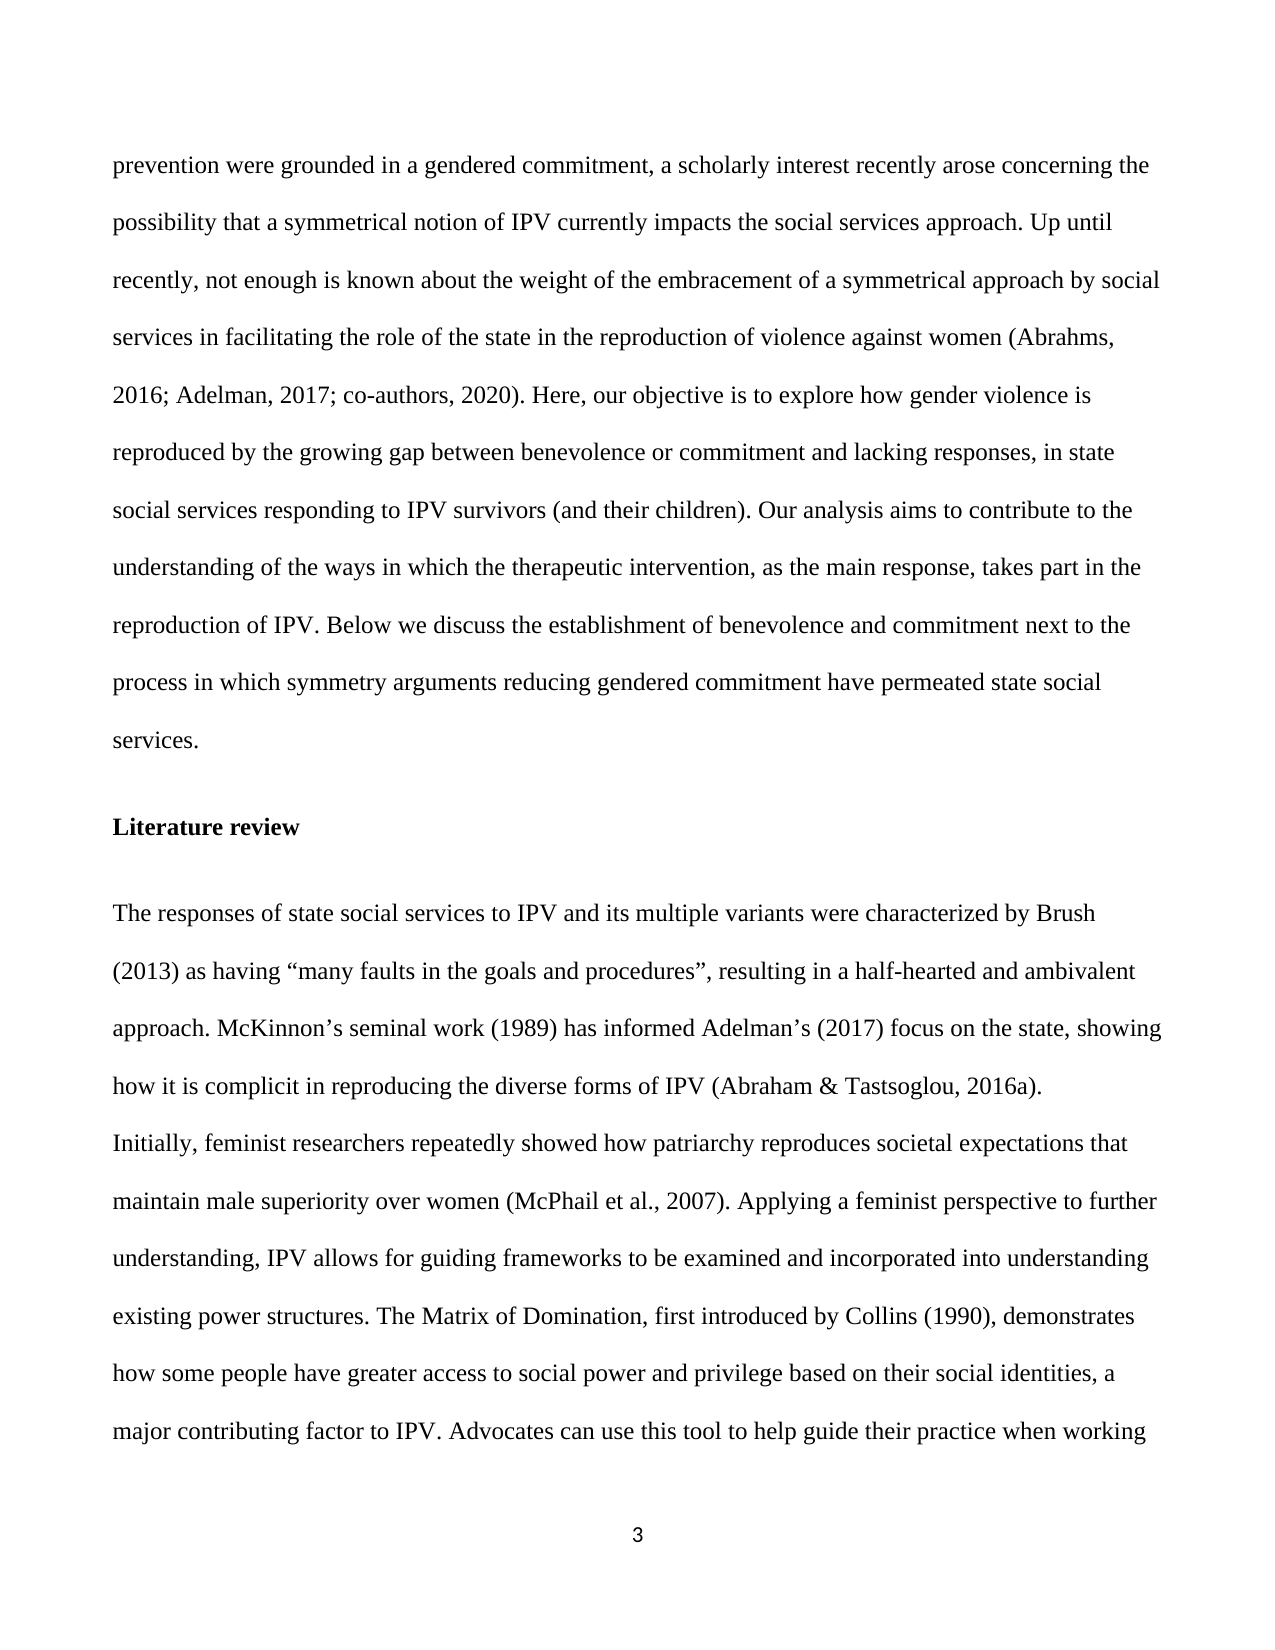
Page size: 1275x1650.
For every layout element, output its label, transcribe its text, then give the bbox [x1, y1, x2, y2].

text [112, 150, 1162, 754]
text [112, 1128, 1162, 1444]
text The responses of state social services to IPV and its multiple variants were characterized by Brush (2013) as having “many faults in the goals and procedures”, resulting in a half-hearted and ambivalent approach. McKinnon’s seminal work (1989) has informed Adelman’s (2017) focus on the state, showing how it is complicit in reproducing the diverse forms of IPV (Abraham & Tastsoglou, 2016a). [112, 898, 1162, 1099]
subtitle Literature review [112, 812, 1162, 840]
